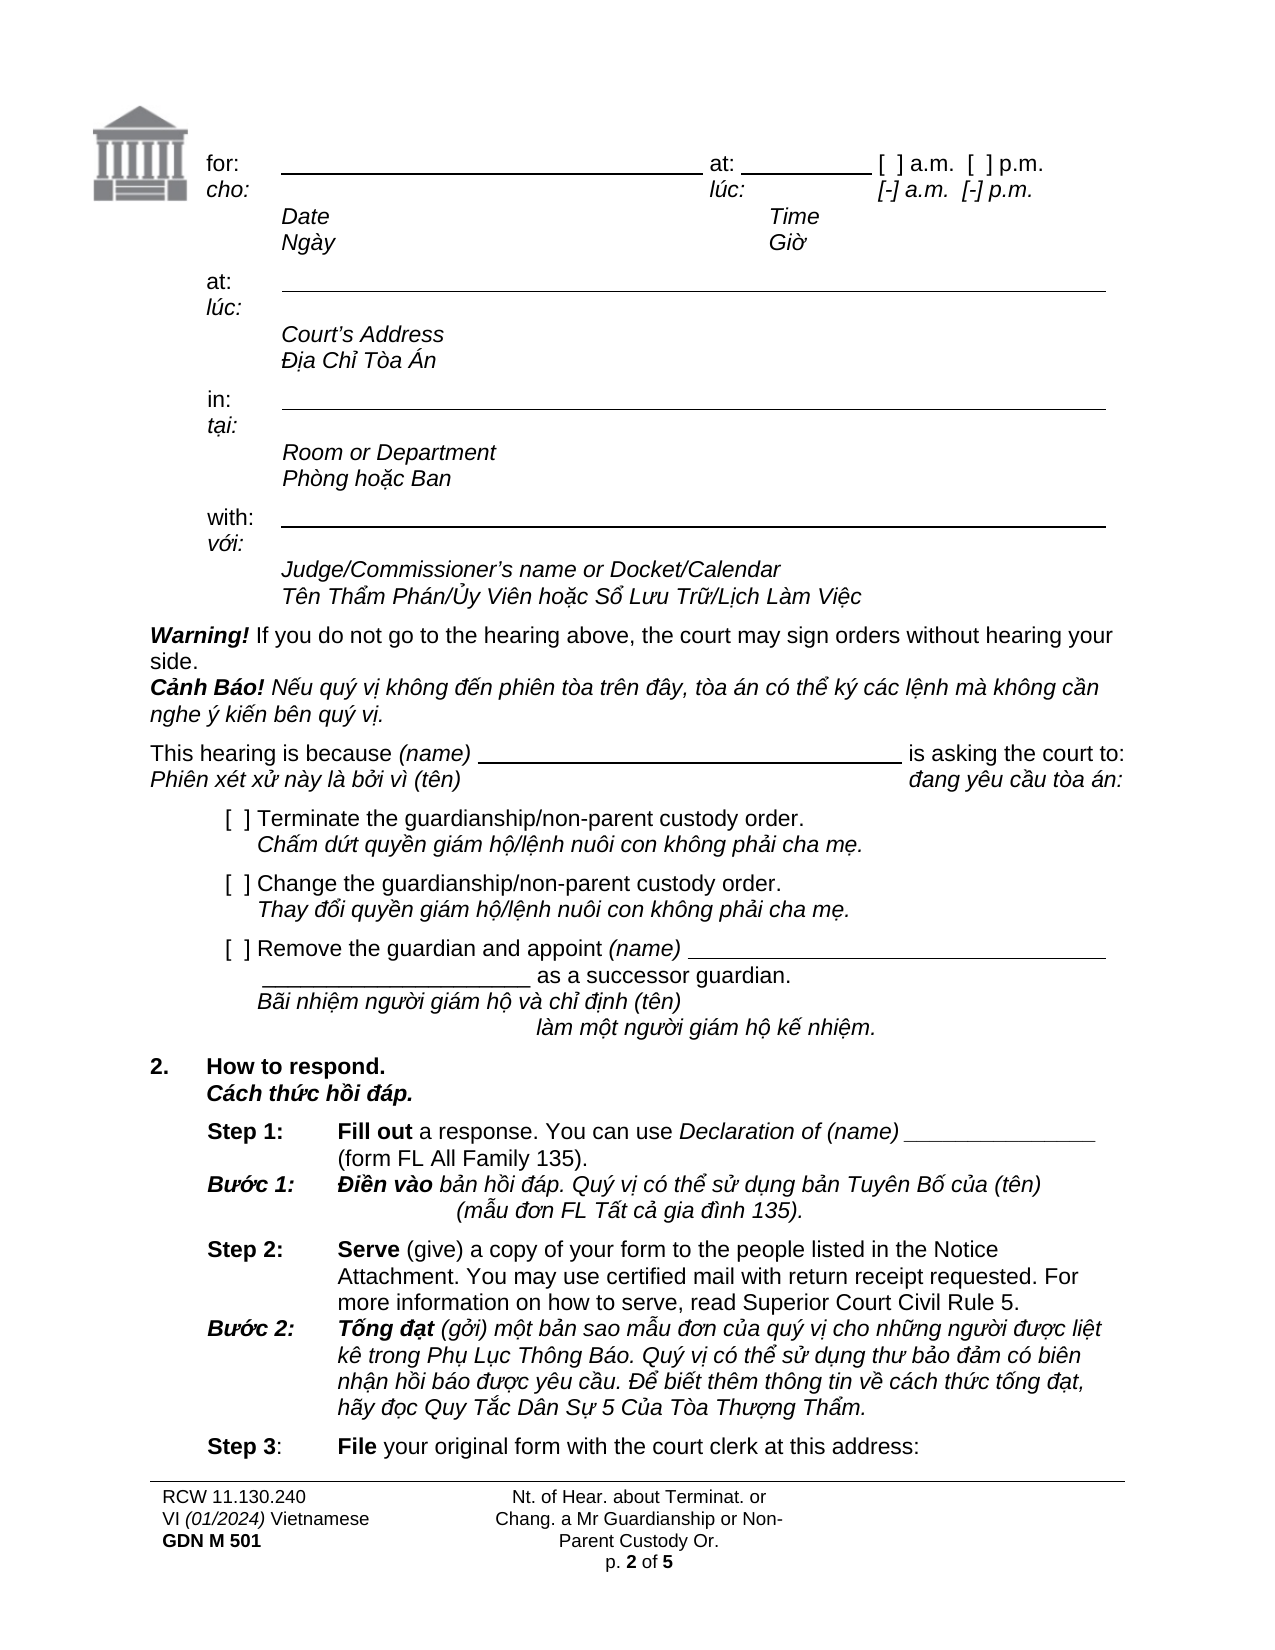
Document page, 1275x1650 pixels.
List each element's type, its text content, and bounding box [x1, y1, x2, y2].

text Bãi nhiệm người giám hộ và chỉ định (tên) làm một người giám hộ kế nhiệm. [225, 988, 1125, 1041]
text Ngày Giờ [281, 229, 1125, 255]
list Bước 2: Tống đạt (gởi) một bản sao mẫu đơn của quý vị cho những người được liệt kê trong Phụ Lục Thông Báo. Quý vị có thể sử dụng thư bảo đảm có biên nhận hồi báo được yêu cầu. Để biết thêm thông tin về cách thức tống đạt, hãy đọc Quy Tắc Dân Sự 5 Của Tòa Thượng Thẩm. [207, 1315, 1125, 1421]
text Judge/Commissioner’s name or Docket/Calendar [281, 556, 1125, 583]
text với: [207, 530, 1125, 556]
text lúc: [206, 294, 1125, 321]
text Phòng hoặc Ban [282, 465, 1125, 491]
text Thay đổi quyền giám hộ/lệnh nuôi con không phải cha mẹ. [225, 896, 1125, 923]
text Cách thức hồi đáp. [150, 1079, 1125, 1106]
text tại: [207, 412, 1125, 438]
text Cảnh Báo! Nếu quý vị không đến phiên tòa trên đây, tòa án có thể ký các lệnh mà không cần nghe ý kiến ​bên quý vị. [150, 674, 1125, 727]
text in: [207, 386, 1125, 412]
text Court’s Address [281, 321, 1125, 347]
text [ ] Remove the guardian and appoint (name) _____________________ as a successor guardian. [225, 935, 1125, 988]
list Bước 1: Điền vào bản hồi đáp. Quý vị có thể sử dụng bản Tuyên Bố của (tên) (mẫu đơn FL Tất cả gia đình 135). [207, 1171, 1125, 1224]
text cho: lúc: [-] a.m. [-] p.m. [206, 176, 1125, 203]
text Tên Thẩm Phán/Ủy Viên hoặc Sổ Lưu Trữ/Lịch Làm Việc [281, 583, 1125, 609]
text for: at: [ ] a.m. [ ] p.m. [206, 150, 1125, 176]
text Chấm dứt quyền giám hộ/lệnh nuôi con không phải cha mẹ. [225, 831, 1125, 857]
list Step 1: Fill out a response. You can use Declaration of (name) _______________ (form FL All Family 135). [207, 1118, 1125, 1171]
text Warning! If you do not go to the hearing above, the court may sign orders without hearing your side. [150, 622, 1125, 674]
list Step 2: Serve (give) a copy of your form to the people listed in the Notice Attachment. You may use certified mail with return receipt requested. For more information on how to serve, read Superior Court Civil Rule 5. [207, 1236, 1125, 1315]
text Room or Department [282, 438, 1125, 465]
text Địa Chỉ Tòa Án [281, 347, 1125, 373]
text [ ] Change the guardianship/non-parent custody order. [225, 870, 1125, 896]
text Phiên xét xử này là bởi vì (tên) đang yêu cầu tòa án: [150, 766, 1125, 792]
text This hearing is because (name) is asking the court to: [150, 739, 1125, 766]
text with: [207, 504, 1125, 530]
text 2. How to respond. [150, 1053, 1125, 1079]
text [ ] Terminate the guardianship/non-parent custody order. [225, 805, 1125, 831]
text at: [206, 268, 1125, 294]
text Date Time [281, 203, 1125, 229]
list Step 3: File your original form with the court clerk at this address: [207, 1433, 1125, 1459]
picture [92, 105, 189, 202]
